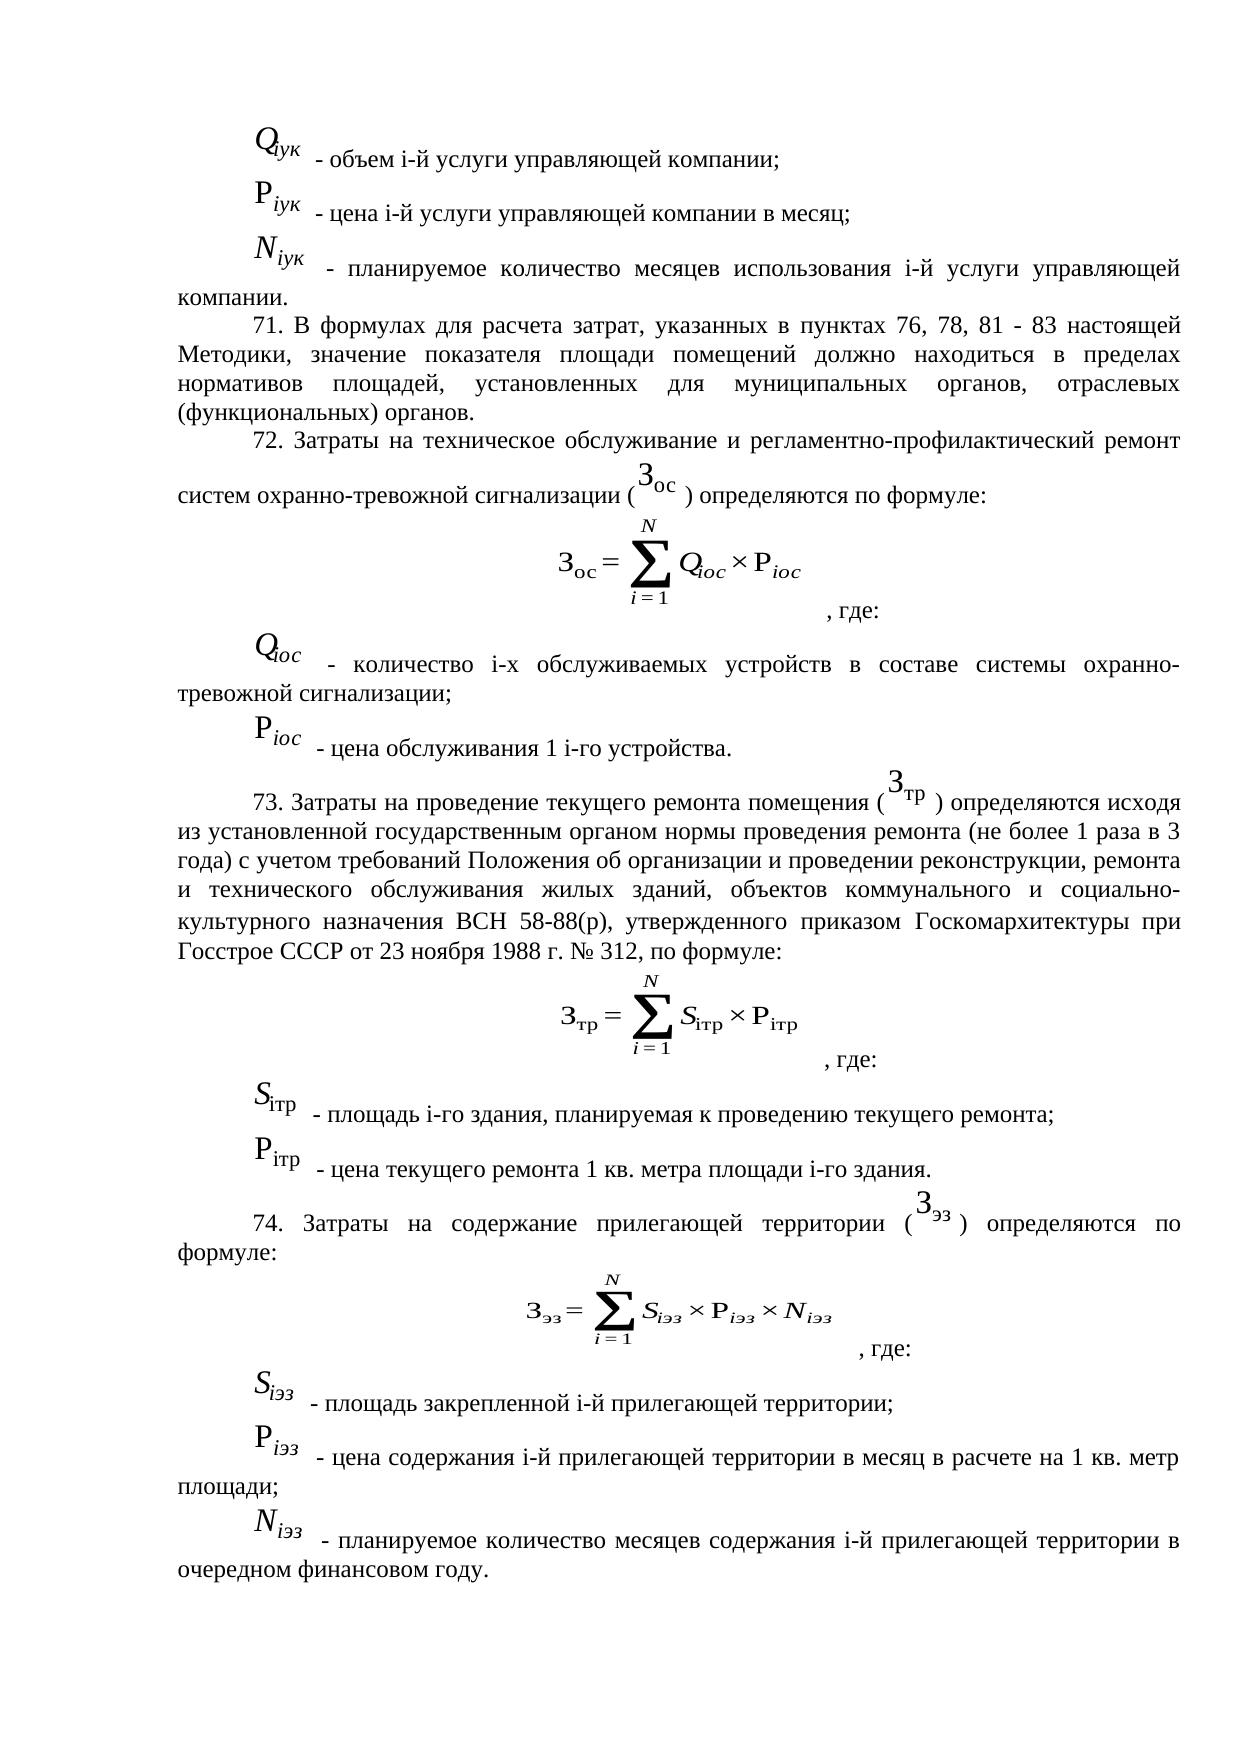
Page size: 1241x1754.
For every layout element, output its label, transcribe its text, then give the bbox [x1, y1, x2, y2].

text - цена i-й услуги управляющей компании в месяц; [177, 173, 1181, 227]
text - планируемое количество месяцев содержания i-й прилегающей территории в очередном финансовом году. [177, 1500, 1181, 1583]
text 71. В формулах для расчета затрат, указанных в пунктах 76, 78, 81 - 83 настоящей Методики, значение показателя площади помещений должно находиться в пределах нормативов площадей, установленных для муниципальных органов, отраслевых (функциональных) органов. [177, 311, 1181, 426]
text - цена текущего ремонта 1 кв. метра площади i-го здания. [177, 1128, 1181, 1182]
text - цена обслуживания 1 i-го устройства. [177, 707, 1181, 762]
text 73. Затраты на проведение текущего ремонта помещения () определяются исходя из установленной государственным органом нормы проведения ремонта (не более 1 раза в 3 года) с учетом требований Положения об организации и проведении реконструкции, ремонта и технического обслуживания жилых зданий, объектов коммунального и социально-культурного назначения ВСН 58-88(р), утвержденного приказом Госкомархитектуры при Госстрое СССР от 23 ноября 1988 г. № 312, по формуле: [177, 762, 1181, 965]
text - площадь закрепленной i-й прилегающей территории; [177, 1362, 1181, 1416]
text , где: [177, 965, 1181, 1073]
text 74. Затраты на содержание прилегающей территории () определяются по формуле: [177, 1182, 1181, 1266]
text - количество i-x обслуживаемых устройств в составе системы охранно-тревожной сигнализации; [177, 624, 1181, 707]
text , где: [177, 1266, 1181, 1362]
text - объем i-й услуги управляющей компании; [177, 118, 1181, 173]
text 72. Затраты на техническое обслуживание и регламентно-профилактический ремонт систем охранно-тревожной сигнализации () определяются по формуле: [177, 426, 1181, 509]
text , где: [177, 509, 1181, 624]
text - планируемое количество месяцев использования i-й услуги управляющей компании. [177, 227, 1181, 311]
text - цена содержания i-й прилегающей территории в месяц в расчете на 1 кв. метр площади; [177, 1416, 1181, 1500]
text - площадь i-гo здания, планируемая к проведению текущего ремонта; [177, 1073, 1181, 1128]
